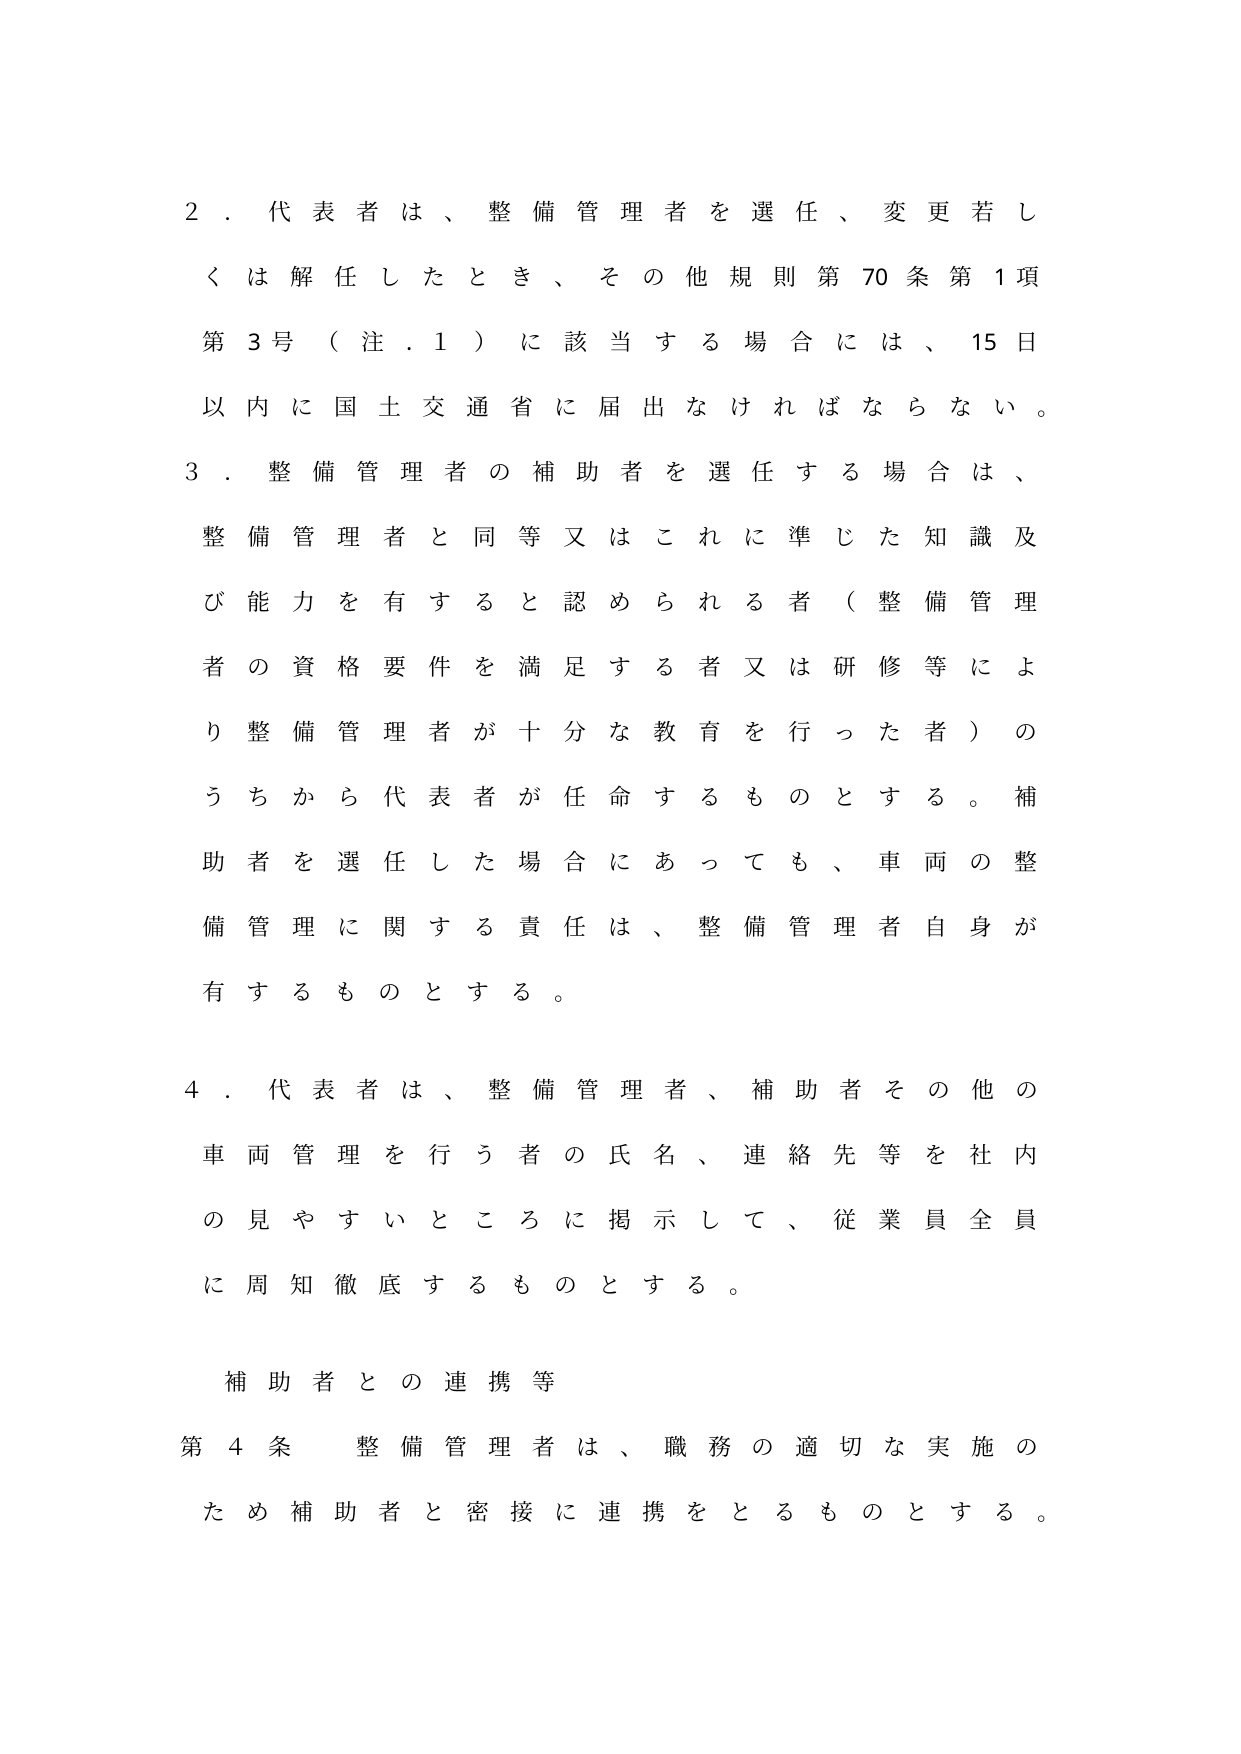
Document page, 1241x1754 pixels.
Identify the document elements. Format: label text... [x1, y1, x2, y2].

text ３．整備管理者の補助者を選任する場合は、整備管理者と同等又はこれに準じた知識及び能力を有すると認められる者（整備管理者の資格要件を満足する者又は研修等により整備管理者が十分な教育を行った者）のうちから代表者が任命するものとする。補助者を選任した場合にあっても、車両の整備管理に関する責任は、整備管理者自身が有するものとする。 [181, 438, 1060, 1023]
text ２．代表者は、整備管理者を選任、変更若しくは解任したとき、その他規則第70条第1項第3号（注.１）に該当する場合には、15日以内に国土交通省に届出なければならない。 [181, 178, 1060, 438]
text 補助者との連携等 [181, 1348, 1060, 1413]
text ４．代表者は、整備管理者、補助者その他の車両管理を行う者の氏名、連絡先等を社内の見やすいところに掲示して、従業員全員に周知徹底するものとする。 [181, 1056, 1060, 1316]
text 第４条 整備管理者は、職務の適切な実施のため補助者と密接に連携をとるものとする。 [181, 1413, 1060, 1543]
